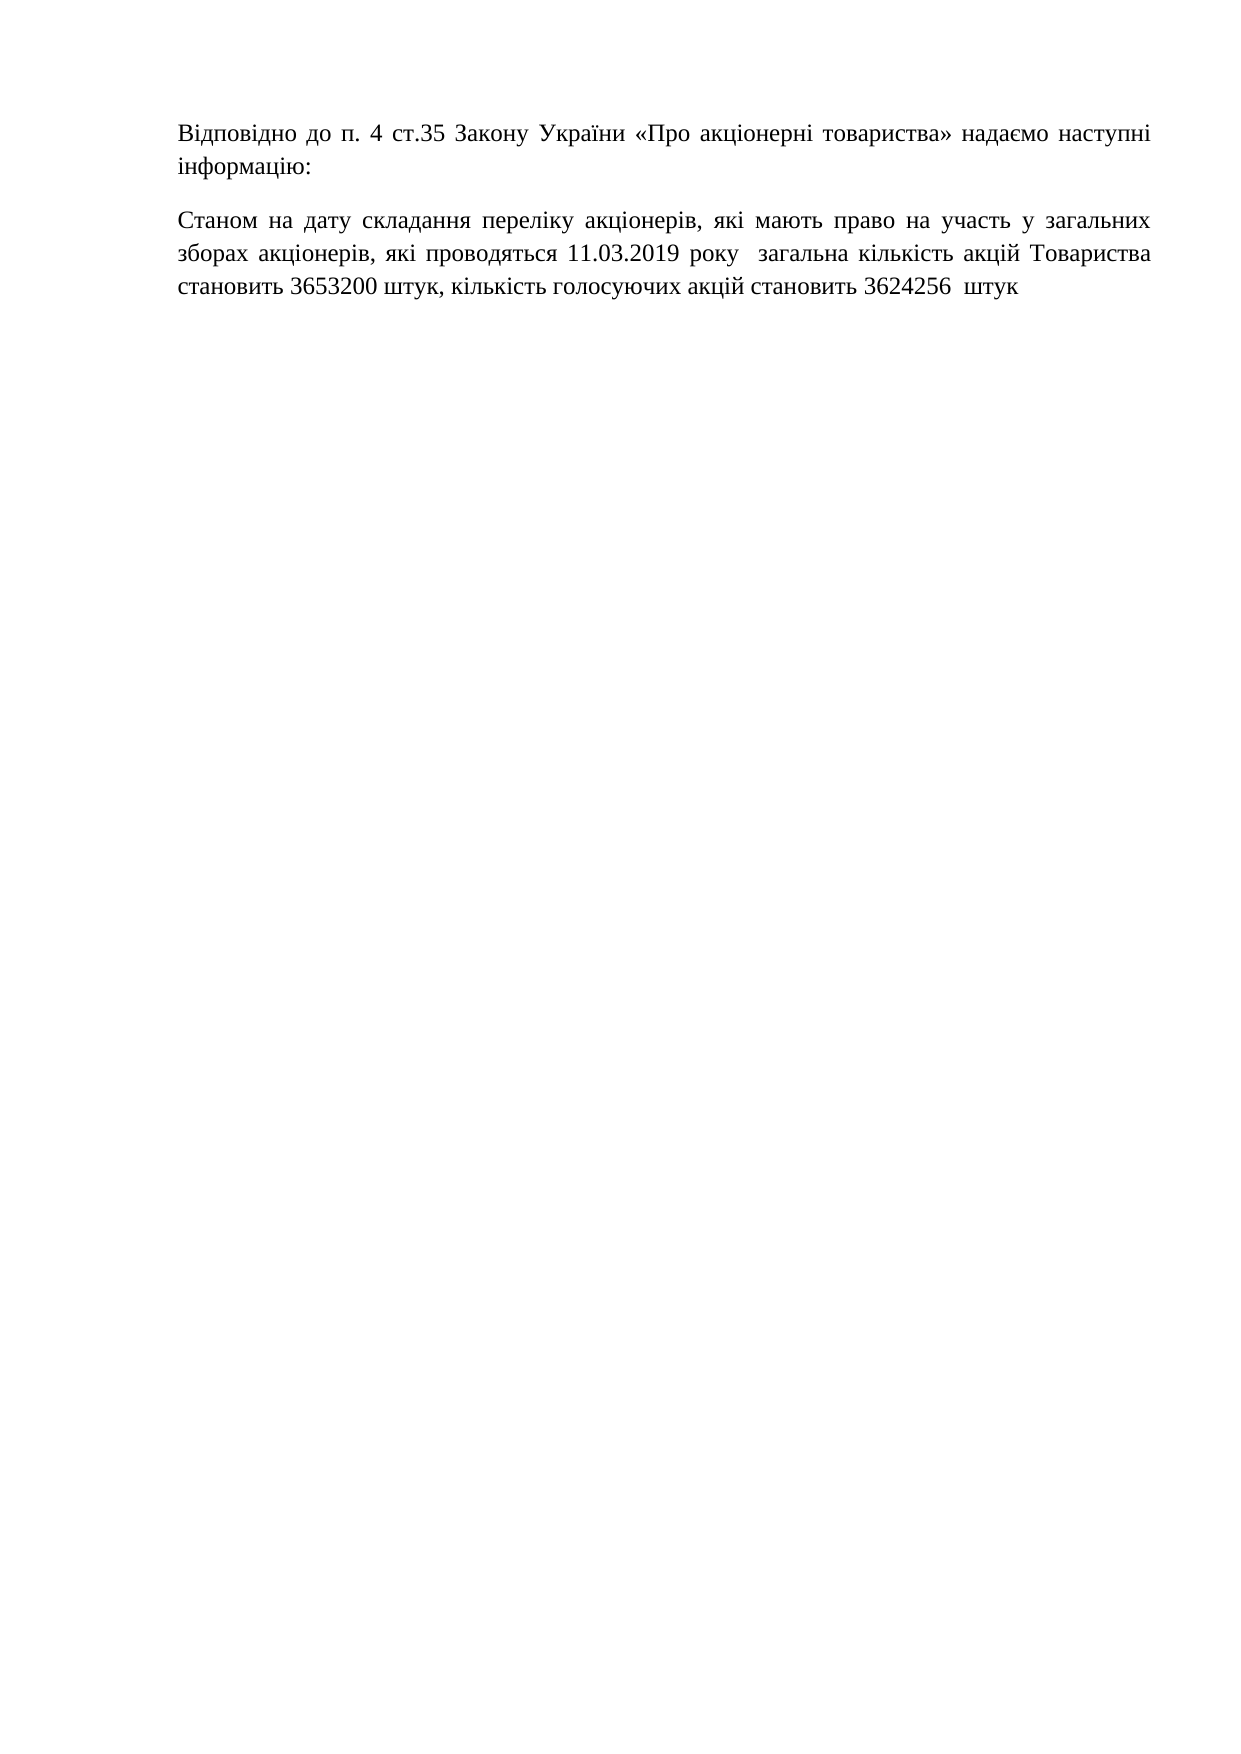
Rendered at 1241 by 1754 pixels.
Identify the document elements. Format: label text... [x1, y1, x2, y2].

text Станом на дату складання переліку акціонерів, які мають право на участь у загальних зборах акціонерів, які проводяться 11.03.2019 року загальна кількість акцій Товариства становить 3653200 штук, кількість голосуючих акцій становить 3624256 штук [177, 205, 1152, 300]
text Відповідно до п. 4 ст.35 Закону України «Про акціонерні товариства» надаємо наступні інформацію: [177, 118, 1152, 180]
